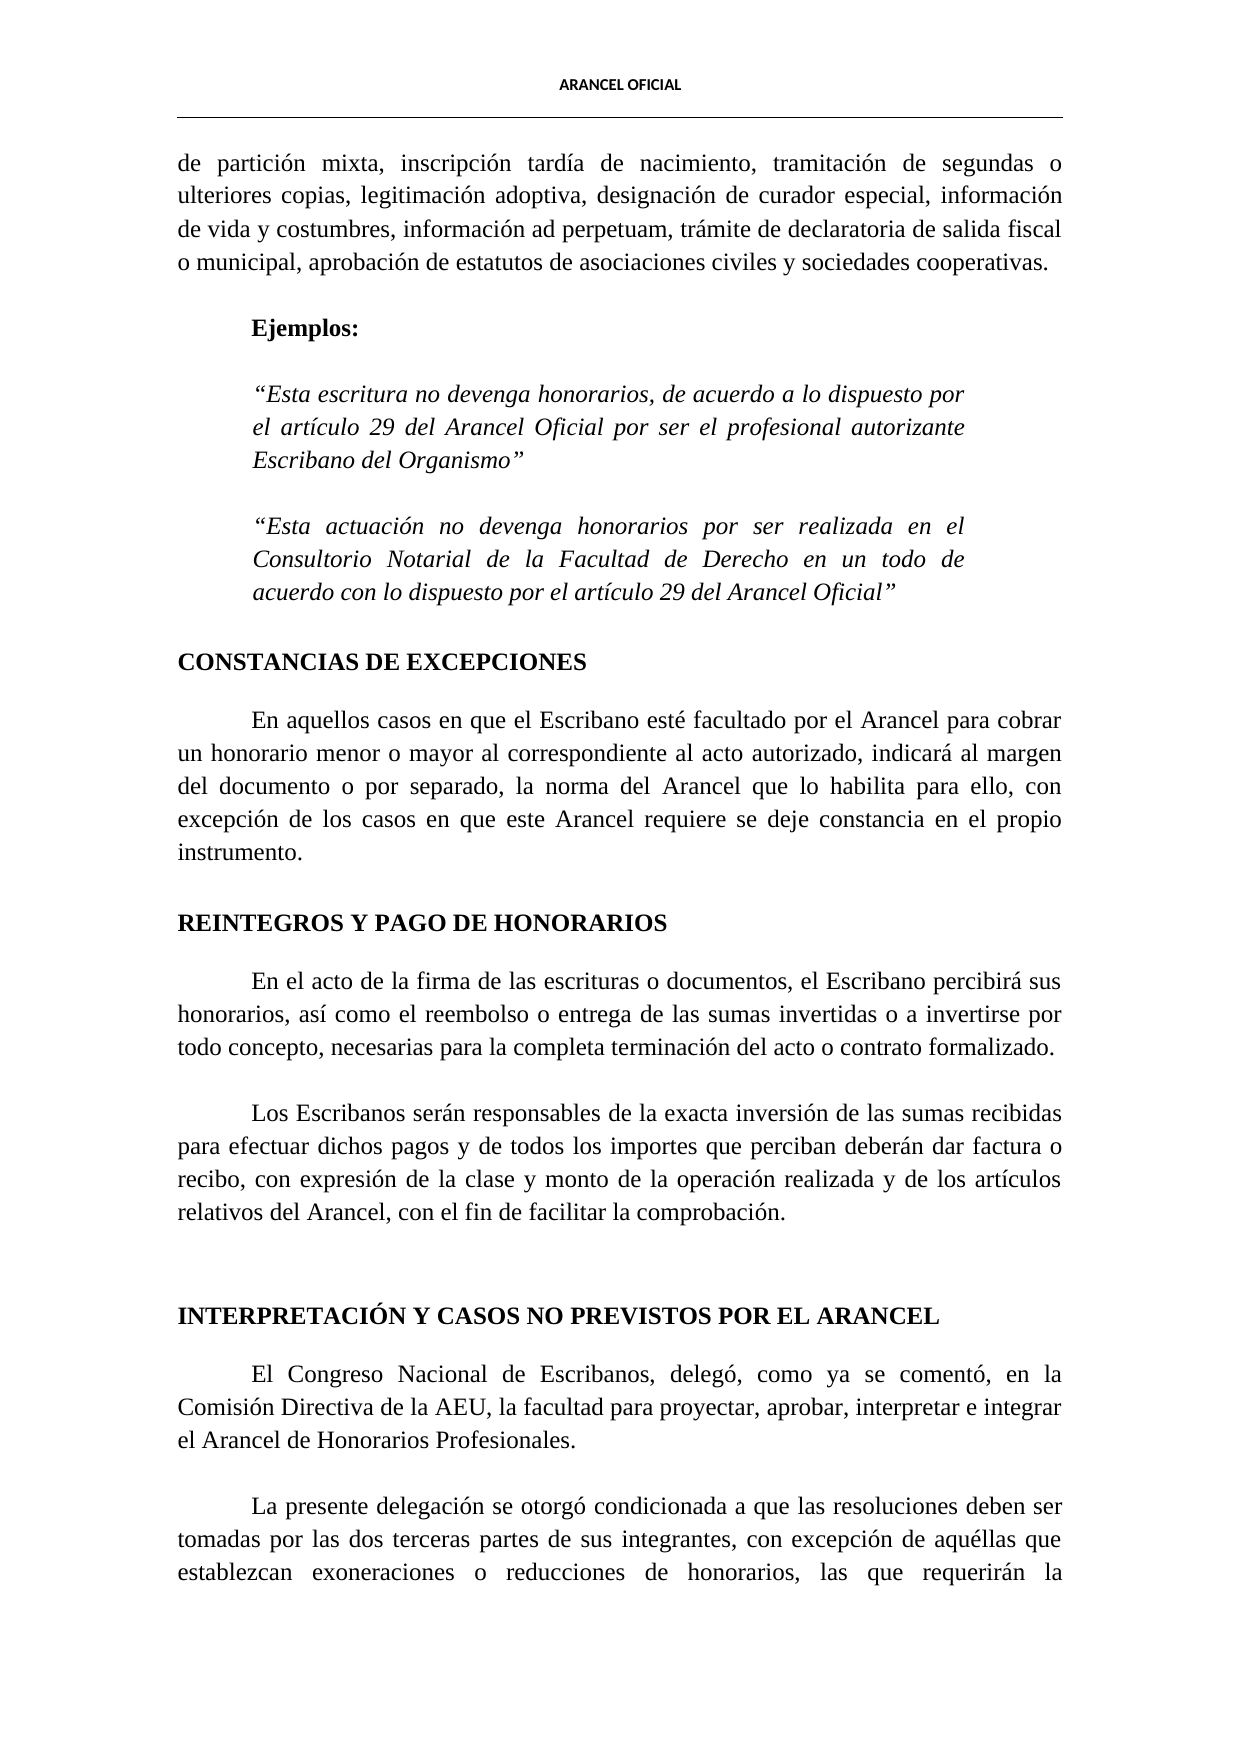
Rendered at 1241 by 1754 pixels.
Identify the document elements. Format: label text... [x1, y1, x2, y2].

text En el acto de la firma de las escrituras o documentos, el Escribano percibirá sus honorarios, así como el reembolso o entrega de las sumas invertidas o a invertirse por todo concepto, necesarias para la completa terminación del acto o contrato formalizado. [177, 966, 1063, 1061]
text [177, 1491, 1063, 1586]
text INTERPRETACIóN Y CASOS NO PREVISTOS POR EL ARANCEL [177, 1301, 1063, 1329]
text REINTEGROS Y PAGO DE HONORARIOS [177, 908, 1063, 937]
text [177, 148, 1063, 275]
text “Esta escritura no devenga honorarios, de acuerdo a lo dispuesto por el artículo 29 del Arancel Oficial por ser el profesional autorizante Escribano del Organismo” [252, 379, 965, 473]
text El Congreso Nacional de Escribanos, delegó, como ya se comentó, en la Comisión Directiva de la AEU, la facultad para proyectar, aprobar, interpretar e integrar el Arancel de Honorarios Profesionales. [177, 1359, 1063, 1453]
text CONSTANCIAS DE EXCEPCIONES [177, 647, 1063, 676]
text Los Escribanos serán responsables de la exacta inversión de las sumas recibidas para efectuar dichos pagos y de todos los importes que perciban deberán dar factura o recibo, con expresión de la clase y monto de la operación realizada y de los artículos relativos del Arancel, con el fin de facilitar la comprobación. [177, 1098, 1063, 1226]
text “Esta actuación no devenga honorarios por ser realizada en el Consultorio Notarial de la Facultad de Derecho en un todo de acuerdo con lo dispuesto por el artículo 29 del Arancel Oficial” [252, 511, 965, 606]
text Ejemplos: [177, 313, 1063, 341]
text En aquellos casos en que el Escribano esté facultado por el Arancel para cobrar un honorario menor o mayor al correspondiente al acto autorizado, indicará al margen del documento o por separado, la norma del Arancel que lo habilita para ello, con excepción de los casos en que este Arancel requiere se deje constancia en el propio instrumento. [177, 705, 1063, 866]
